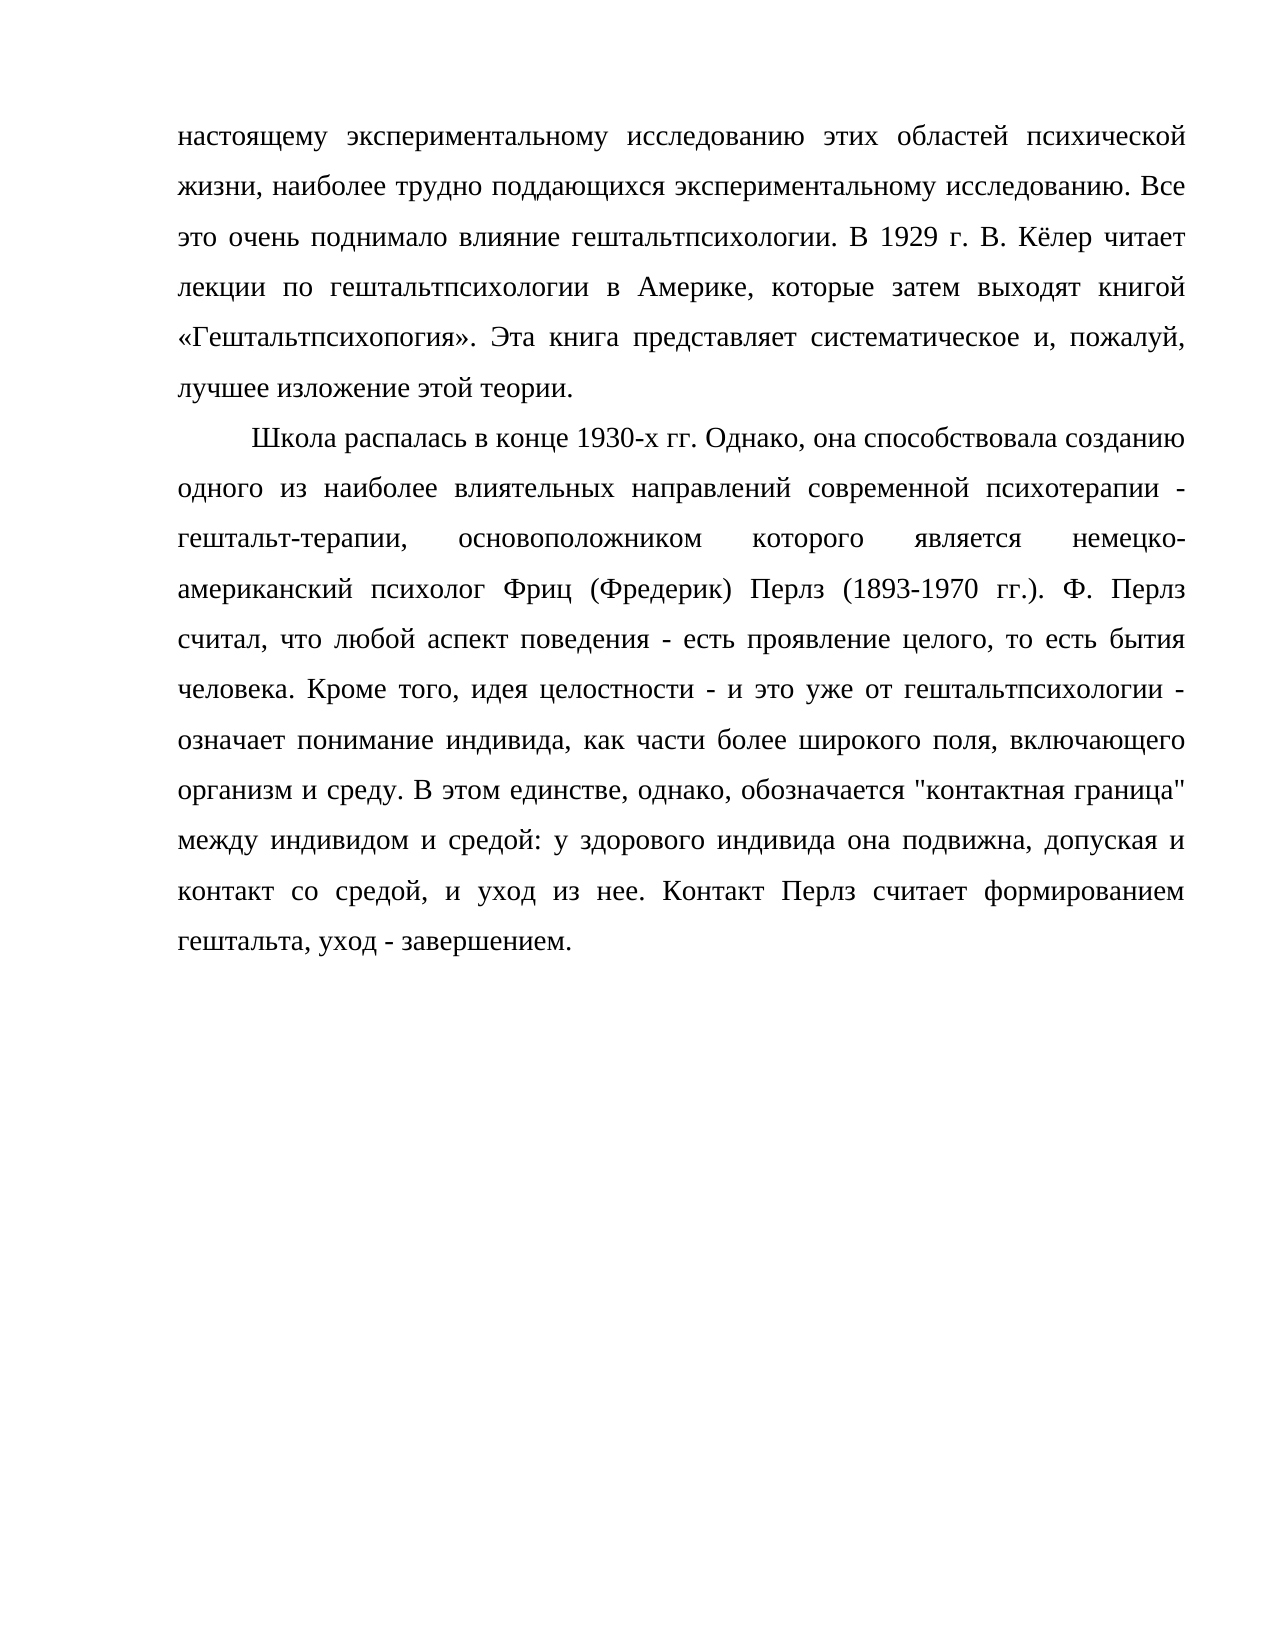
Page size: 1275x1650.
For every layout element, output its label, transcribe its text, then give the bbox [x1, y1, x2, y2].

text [177, 118, 1186, 403]
text Школа распалась в конце 1930-х гг. Однако, она способствовала созданию одного из наиболее влиятельных направлений современной психотерапии - гештальт-терапии, основоположником которого является немецко-американский психолог Фриц (Фредерик) Перлз (1893-1970 гг.). Ф. Перлз считал, что любой аспект поведения - есть проявление целого, то есть бытия человека. Кроме того, идея целостности - и это уже от гештальтпсихологии - означает понимание индивида, как части более широкого поля, включающего организм и среду. В этом единстве, однако, обозначается "контактная граница" между индивидом и средой: у здорового индивида она подвижна, допуская и контакт со средой, и уход из нее. Контакт Перлз считает формированием гештальта, уход - завершением. [177, 420, 1186, 957]
